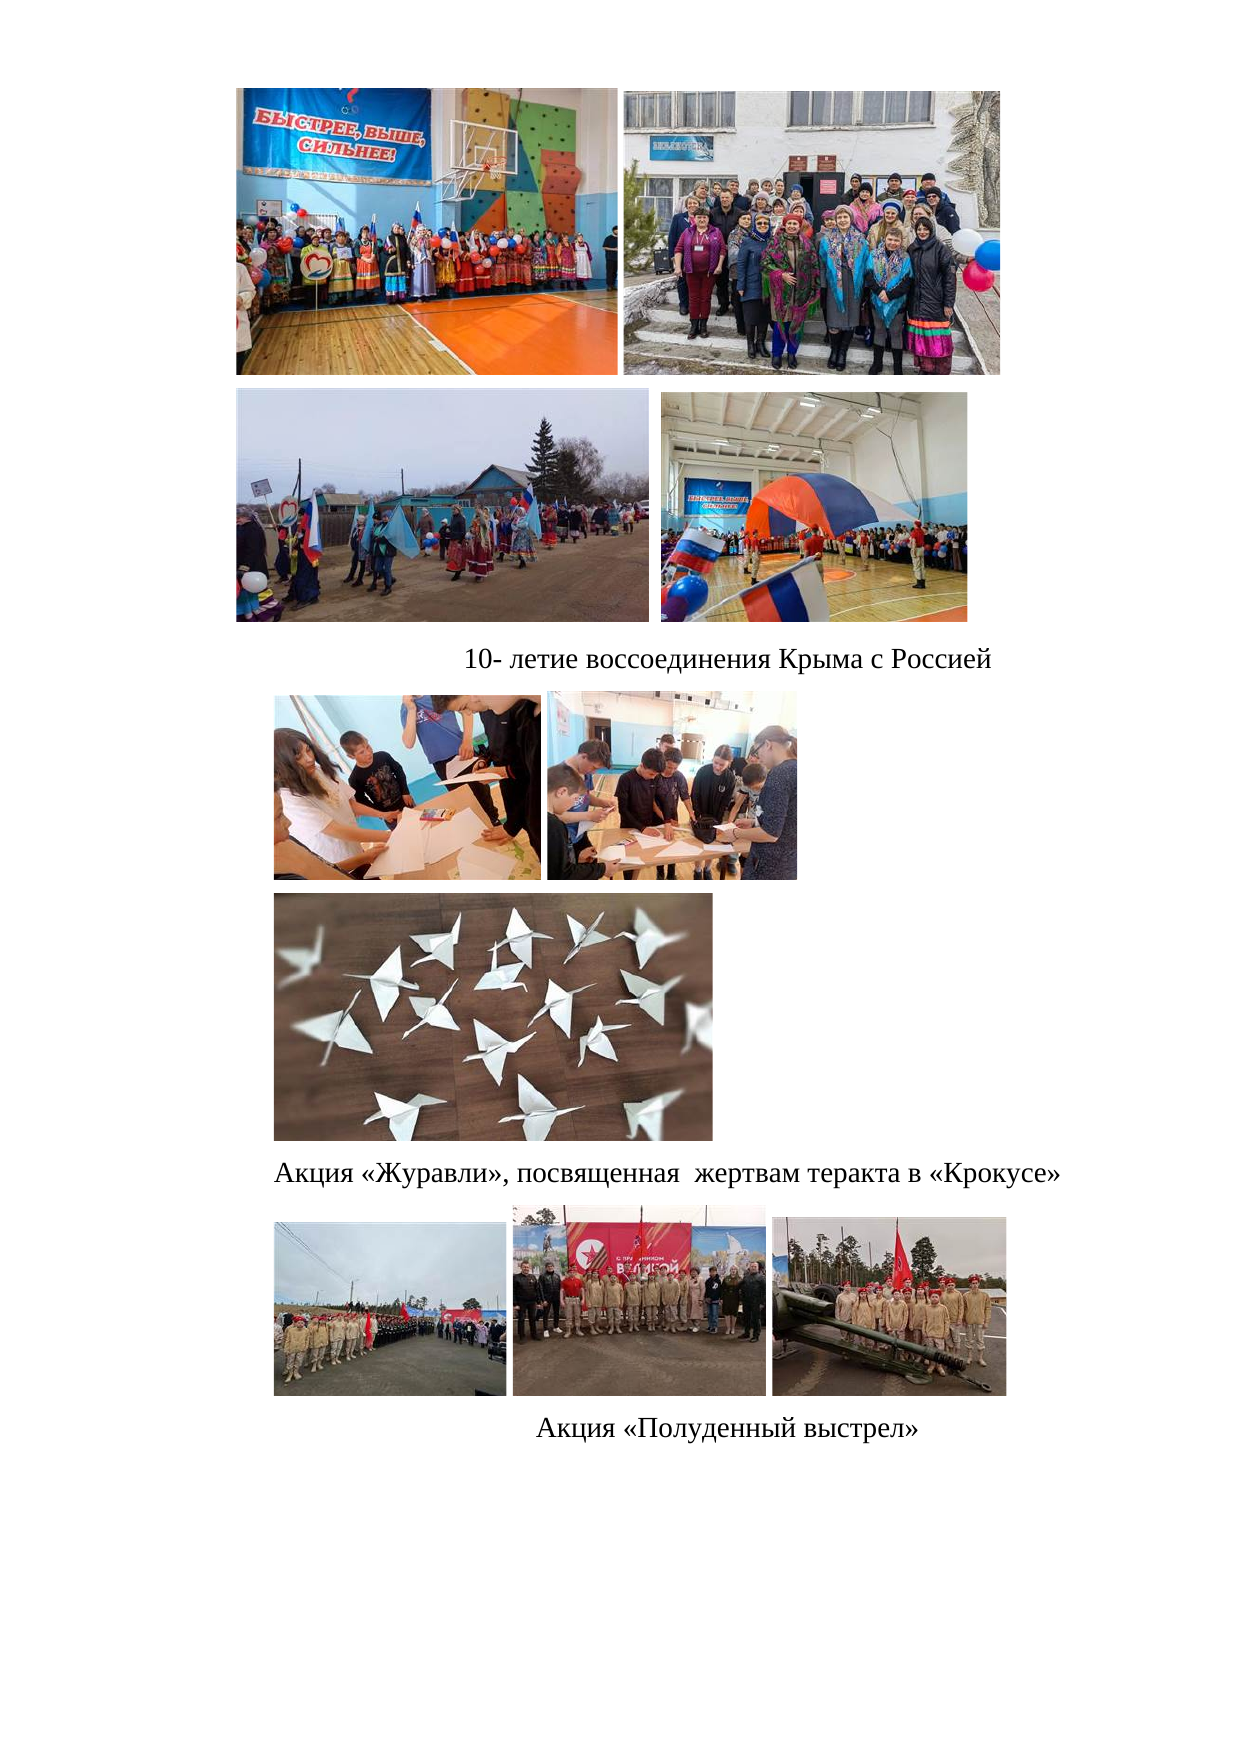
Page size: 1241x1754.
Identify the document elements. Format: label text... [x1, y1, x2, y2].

picture [273, 695, 541, 880]
picture [623, 91, 1001, 375]
picture [512, 1205, 766, 1396]
text 10- летие воссоединения Крыма с Россией [274, 642, 1181, 675]
text Акция «Полуденный выстрел» [274, 1410, 1181, 1444]
picture [661, 392, 968, 622]
picture [236, 388, 649, 622]
picture [547, 691, 798, 880]
picture [273, 1222, 507, 1396]
text Акция «Журавли», посвященная жертвам теракта в «Крокусе» [274, 1155, 1181, 1188]
picture [236, 88, 618, 375]
picture [772, 1217, 1007, 1396]
picture [273, 893, 713, 1141]
